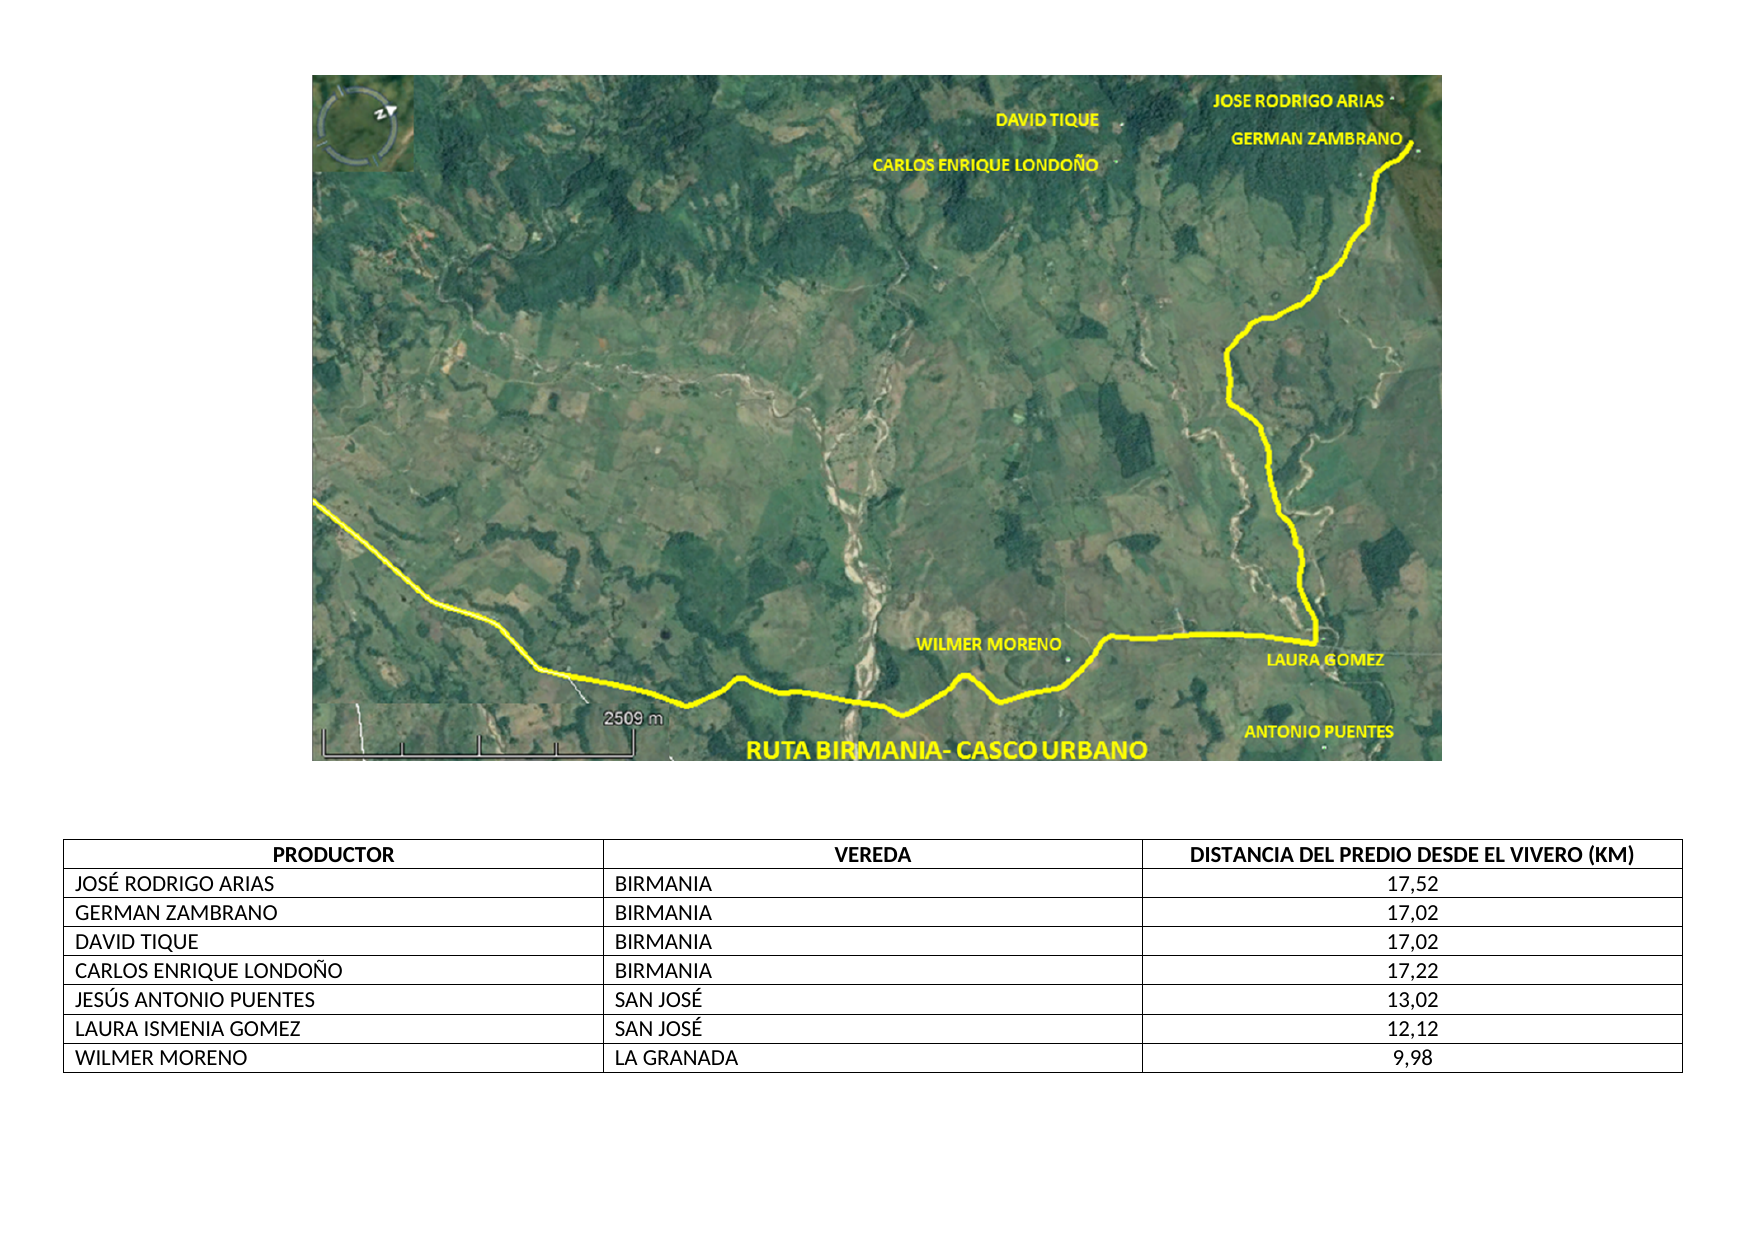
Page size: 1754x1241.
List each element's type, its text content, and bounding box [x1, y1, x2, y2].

table_cell JESÚS ANTONIO PUENTES [64, 985, 603, 1013]
table_cell WILMER MORENO [64, 1044, 603, 1072]
table_cell SAN JOSÉ [604, 985, 1142, 1013]
table_cell 13,02 [1143, 985, 1682, 1013]
table_cell BIRMANIA [604, 927, 1142, 955]
table_cell 17,02 [1143, 898, 1682, 926]
table_cell BIRMANIA [604, 898, 1142, 926]
table_cell 9,98 [1143, 1044, 1682, 1072]
table_cell 17,52 [1143, 869, 1682, 897]
table_cell GERMAN ZAMBRANO [64, 898, 603, 926]
table_header VEREDA [604, 840, 1142, 868]
table_cell JOSÉ RODRIGO ARIAS [64, 869, 603, 897]
table_cell LA GRANADA [604, 1044, 1142, 1072]
table_cell BIRMANIA [604, 956, 1142, 984]
table_cell SAN JOSÉ [604, 1015, 1142, 1042]
table_header PRODUCTOR [64, 840, 603, 868]
picture [312, 75, 1442, 761]
table_cell 12,12 [1143, 1015, 1682, 1042]
table_cell 17,22 [1143, 956, 1682, 984]
table_cell LAURA ISMENIA GOMEZ [64, 1015, 603, 1042]
table_cell 17,02 [1143, 927, 1682, 955]
table_cell CARLOS ENRIQUE LONDOÑO [64, 956, 603, 984]
table_cell BIRMANIA [604, 869, 1142, 897]
table_cell DAVID TIQUE [64, 927, 603, 955]
table_header DISTANCIA DEL PREDIO DESDE EL VIVERO (KM) [1143, 840, 1682, 868]
